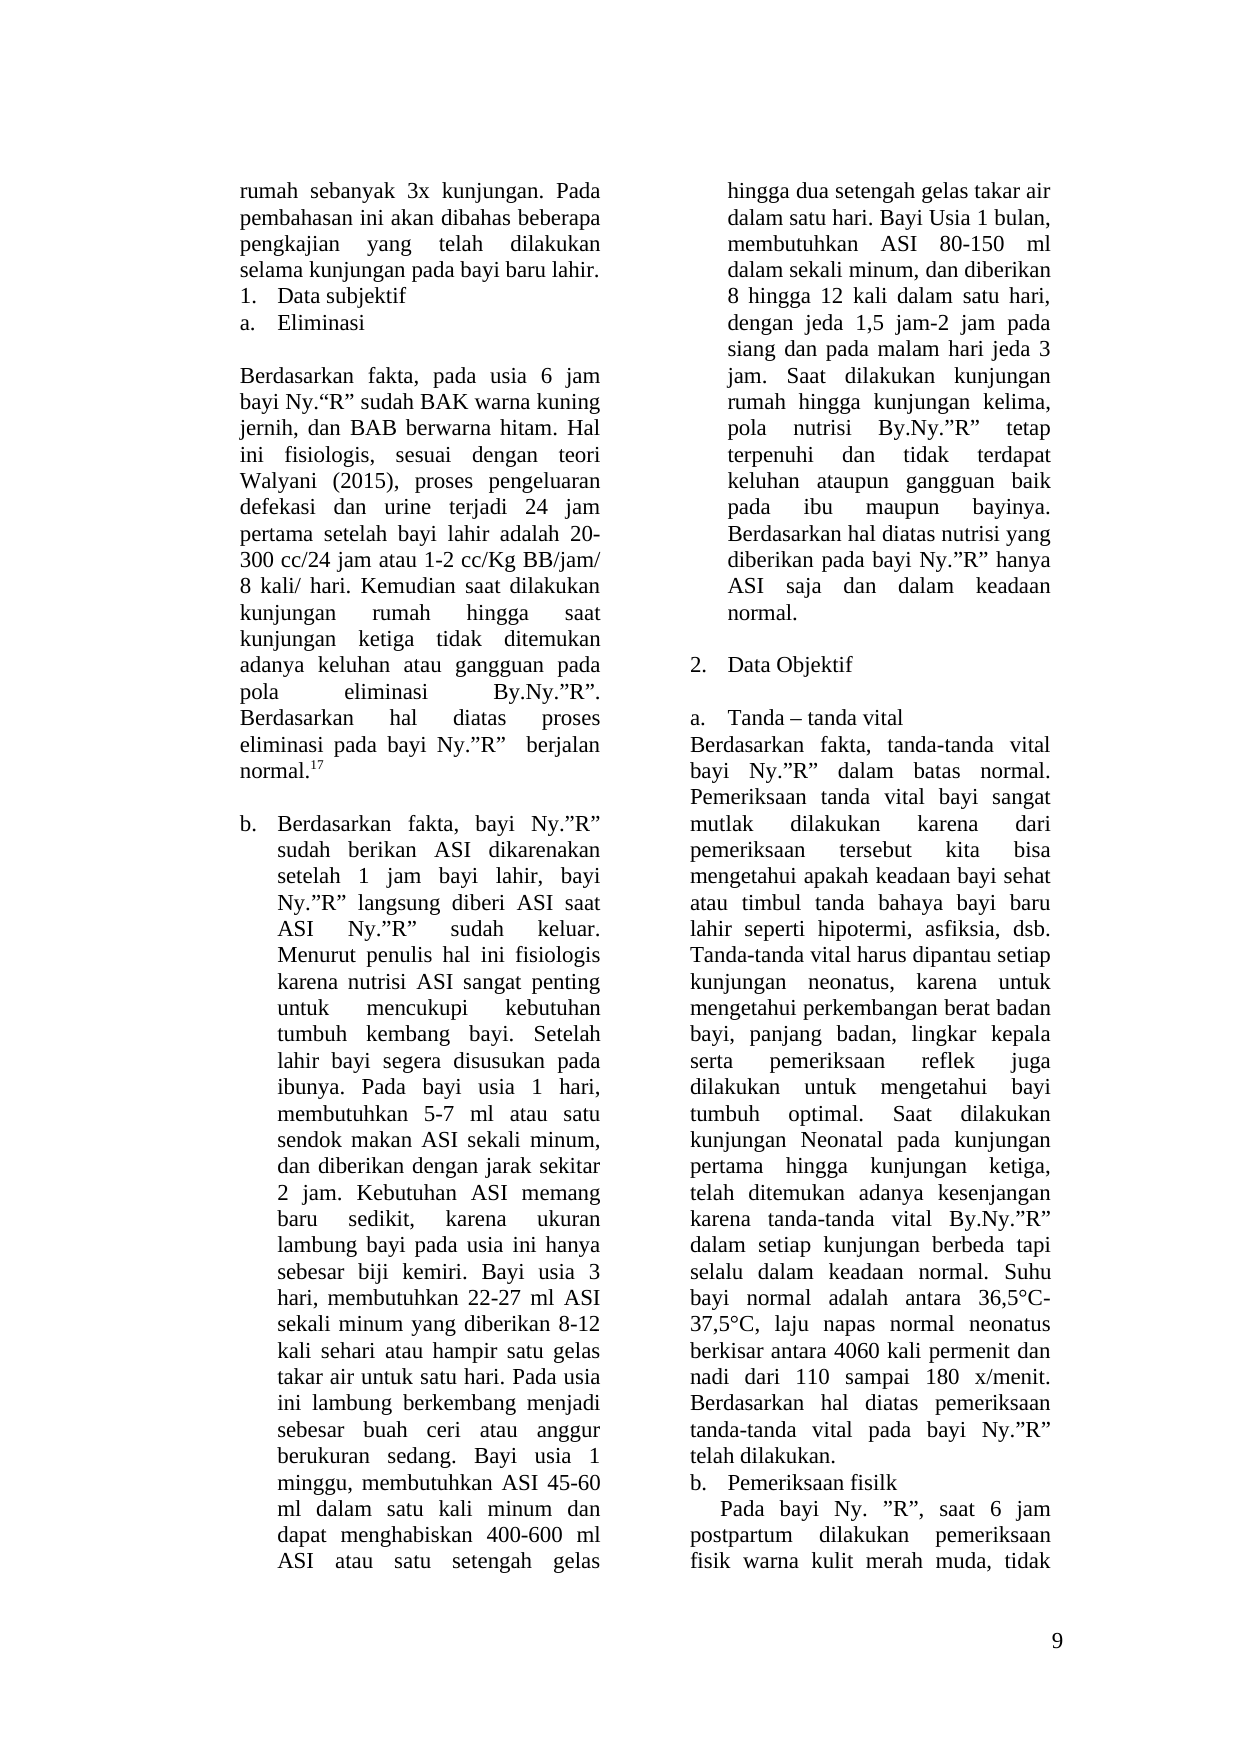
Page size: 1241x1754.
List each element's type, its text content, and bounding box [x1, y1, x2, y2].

list Data subjektif [239, 283, 601, 309]
text Berdasarkan fakta, tanda-tanda vital bayi Ny.”R” dalam batas normal. Pemeriksaan tanda vital bayi sangat mutlak dilakukan karena dari pemeriksaan tersebut kita bisa mengetahui apakah keadaan bayi sehat atau timbul tanda bahaya bayi baru lahir seperti hipotermi, asfiksia, dsb. Tanda-tanda vital harus dipantau setiap kunjungan neonatus, karena untuk mengetahui perkembangan berat badan bayi, panjang badan, lingkar kepala serta pemeriksaan reflek juga dilakukan untuk mengetahui bayi tumbuh optimal. Saat dilakukan kunjungan Neonatal pada kunjungan pertama hingga kunjungan ketiga, telah ditemukan adanya kesenjangan karena tanda-tanda vital By.Ny.”R” dalam setiap kunjungan berbeda tapi selalu dalam keadaan normal. Suhu bayi normal adalah antara 36,5°C-37,5°C, laju napas normal neonatus berkisar antara 4060 kali permenit dan nadi dari 110 sampai 180 x/menit. Berdasarkan hal diatas pemeriksaan tanda-tanda vital pada bayi Ny.”R” telah dilakukan. [690, 731, 1051, 1468]
list Eliminasi [239, 309, 601, 335]
text Berdasarkan fakta, pada usia 6 jam bayi Ny.“R” sudah BAK warna kuning jernih, dan BAB berwarna hitam. Hal ini fisiologis, sesuai dengan teori Walyani (2015), proses pengeluaran defekasi dan urine terjadi 24 jam pertama setelah bayi lahir adalah 20-300 cc/24 jam atau 1-2 cc/Kg BB/jam/ 8 kali/ hari. Kemudian saat dilakukan kunjungan rumah hingga saat kunjungan ketiga tidak ditemukan adanya keluhan atau gangguan pada pola eliminasi By.Ny.”R”. Berdasarkan hal diatas proses eliminasi pada bayi Ny.”R” berjalan normal.17 [239, 362, 601, 783]
list Berdasarkan fakta, bayi Ny.”R” sudah berikan ASI dikarenakan setelah 1 jam bayi lahir, bayi Ny.”R” langsung diberi ASI saat ASI Ny.”R” sudah keluar. Menurut penulis hal ini fisiologis karena nutrisi ASI sangat penting untuk mencukupi kebutuhan tumbuh kembang bayi. Setelah lahir bayi segera disusukan pada ibunya. Pada bayi usia 1 hari, membutuhkan 5-7 ml atau satu sendok makan ASI sekali minum, dan diberikan dengan jarak sekitar 2 jam. Kebutuhan ASI memang baru sedikit, karena ukuran lambung bayi pada usia ini hanya sebesar biji kemiri. Bayi usia 3 hari, membutuhkan 22-27 ml ASI sekali minum yang diberikan 8-12 kali sehari atau hampir satu gelas takar air untuk satu hari. Pada usia ini lambung berkembang menjadi sebesar buah ceri atau anggur berukuran sedang. Bayi usia 1 minggu, membutuhkan ASI 45-60 ml dalam satu kali minum dan dapat menghabiskan 400-600 ml ASI atau satu setengah gelas hingga dua setengah gelas takar air dalam satu hari. Bayi Usia 1 bulan, membutuhkan ASI 80-150 ml dalam sekali minum, dan diberikan 8 hingga 12 kali dalam satu hari, dengan jeda 1,5 jam-2 jam pada siang dan pada malam hari jeda 3 jam. Saat dilakukan kunjungan rumah hingga kunjungan kelima, pola nutrisi By.Ny.”R” tetap terpenuhi dan tidak terdapat keluhan ataupun gangguan baik pada ibu maupun bayinya. Berdasarkan hal diatas nutrisi yang diberikan pada bayi Ny.”R” hanya ASI saja dan dalam keadaan normal. [239, 810, 601, 1574]
list Pemeriksaan fisilk [690, 1468, 1051, 1495]
list Berdasarkan fakta, bayi Ny.”R” sudah berikan ASI dikarenakan setelah 1 jam bayi lahir, bayi Ny.”R” langsung diberi ASI saat ASI Ny.”R” sudah keluar. Menurut penulis hal ini fisiologis karena nutrisi ASI sangat penting untuk mencukupi kebutuhan tumbuh kembang bayi. Setelah lahir bayi segera disusukan pada ibunya. Pada bayi usia 1 hari, membutuhkan 5-7 ml atau satu sendok makan ASI sekali minum, dan diberikan dengan jarak sekitar 2 jam. Kebutuhan ASI memang baru sedikit, karena ukuran lambung bayi pada usia ini hanya sebesar biji kemiri. Bayi usia 3 hari, membutuhkan 22-27 ml ASI sekali minum yang diberikan 8-12 kali sehari atau hampir satu gelas takar air untuk satu hari. Pada usia ini lambung berkembang menjadi sebesar buah ceri atau anggur berukuran sedang. Bayi usia 1 minggu, membutuhkan ASI 45-60 ml dalam satu kali minum dan dapat menghabiskan 400-600 ml ASI atau satu setengah gelas hingga dua setengah gelas takar air dalam satu hari. Bayi Usia 1 bulan, membutuhkan ASI 80-150 ml dalam sekali minum, dan diberikan 8 hingga 12 kali dalam satu hari, dengan jeda 1,5 jam-2 jam pada siang dan pada malam hari jeda 3 jam. Saat dilakukan kunjungan rumah hingga kunjungan kelima, pola nutrisi By.Ny.”R” tetap terpenuhi dan tidak terdapat keluhan ataupun gangguan baik pada ibu maupun bayinya. Berdasarkan hal diatas nutrisi yang diberikan pada bayi Ny.”R” hanya ASI saja dan dalam keadaan normal. [690, 177, 1051, 625]
list Data Objektif [690, 652, 1051, 678]
list Tanda – tanda vital [690, 704, 1051, 731]
